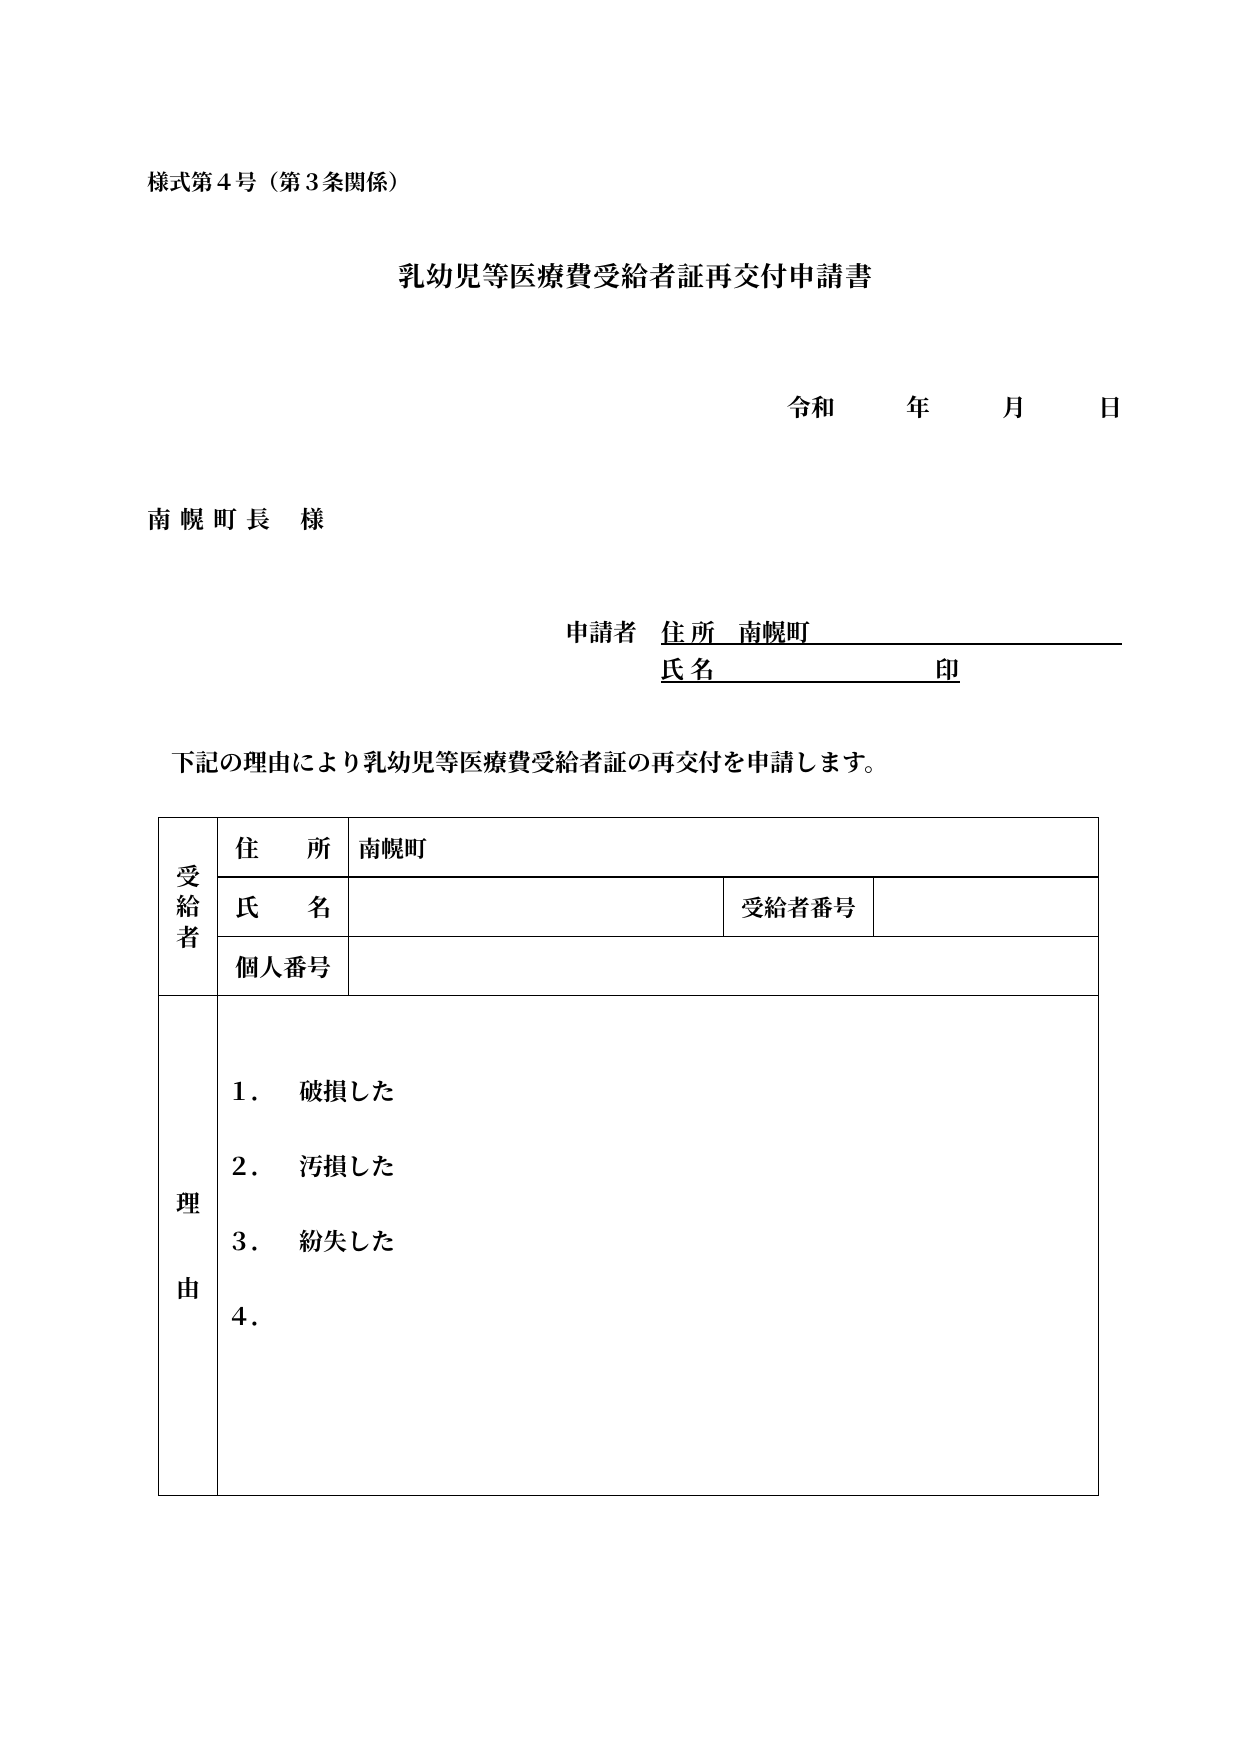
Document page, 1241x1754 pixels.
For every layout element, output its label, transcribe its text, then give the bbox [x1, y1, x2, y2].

text 乳幼児等医療費受給者証再交付申請書 [148, 237, 1122, 312]
table_header 受給者 [159, 818, 217, 995]
table_cell 氏 名 [218, 878, 348, 936]
text 氏 名 印 [148, 650, 1122, 687]
table_cell [349, 878, 723, 936]
text 下記の理由により乳幼児等医療費受給者証の再交付を申請します。 [148, 742, 1122, 779]
table_cell [349, 937, 1098, 995]
table_cell １． 破損した ２． 汚損した ３． 紛失した ４． [218, 996, 1098, 1495]
table_header 住 所 [218, 818, 348, 876]
table_cell [874, 878, 1098, 936]
text 南幌町長 様 [148, 500, 1122, 537]
table_cell 個人番号 [218, 937, 348, 995]
text 令和 年 月 日 [148, 387, 1122, 425]
table_cell 受給者番号 [724, 878, 873, 936]
text 様式第４号（第３条関係） [148, 162, 1122, 200]
table_cell 理由 [159, 996, 217, 1495]
table_header 南幌町 [349, 818, 1098, 876]
text 申請者 住 所 南幌町 [148, 612, 1122, 650]
